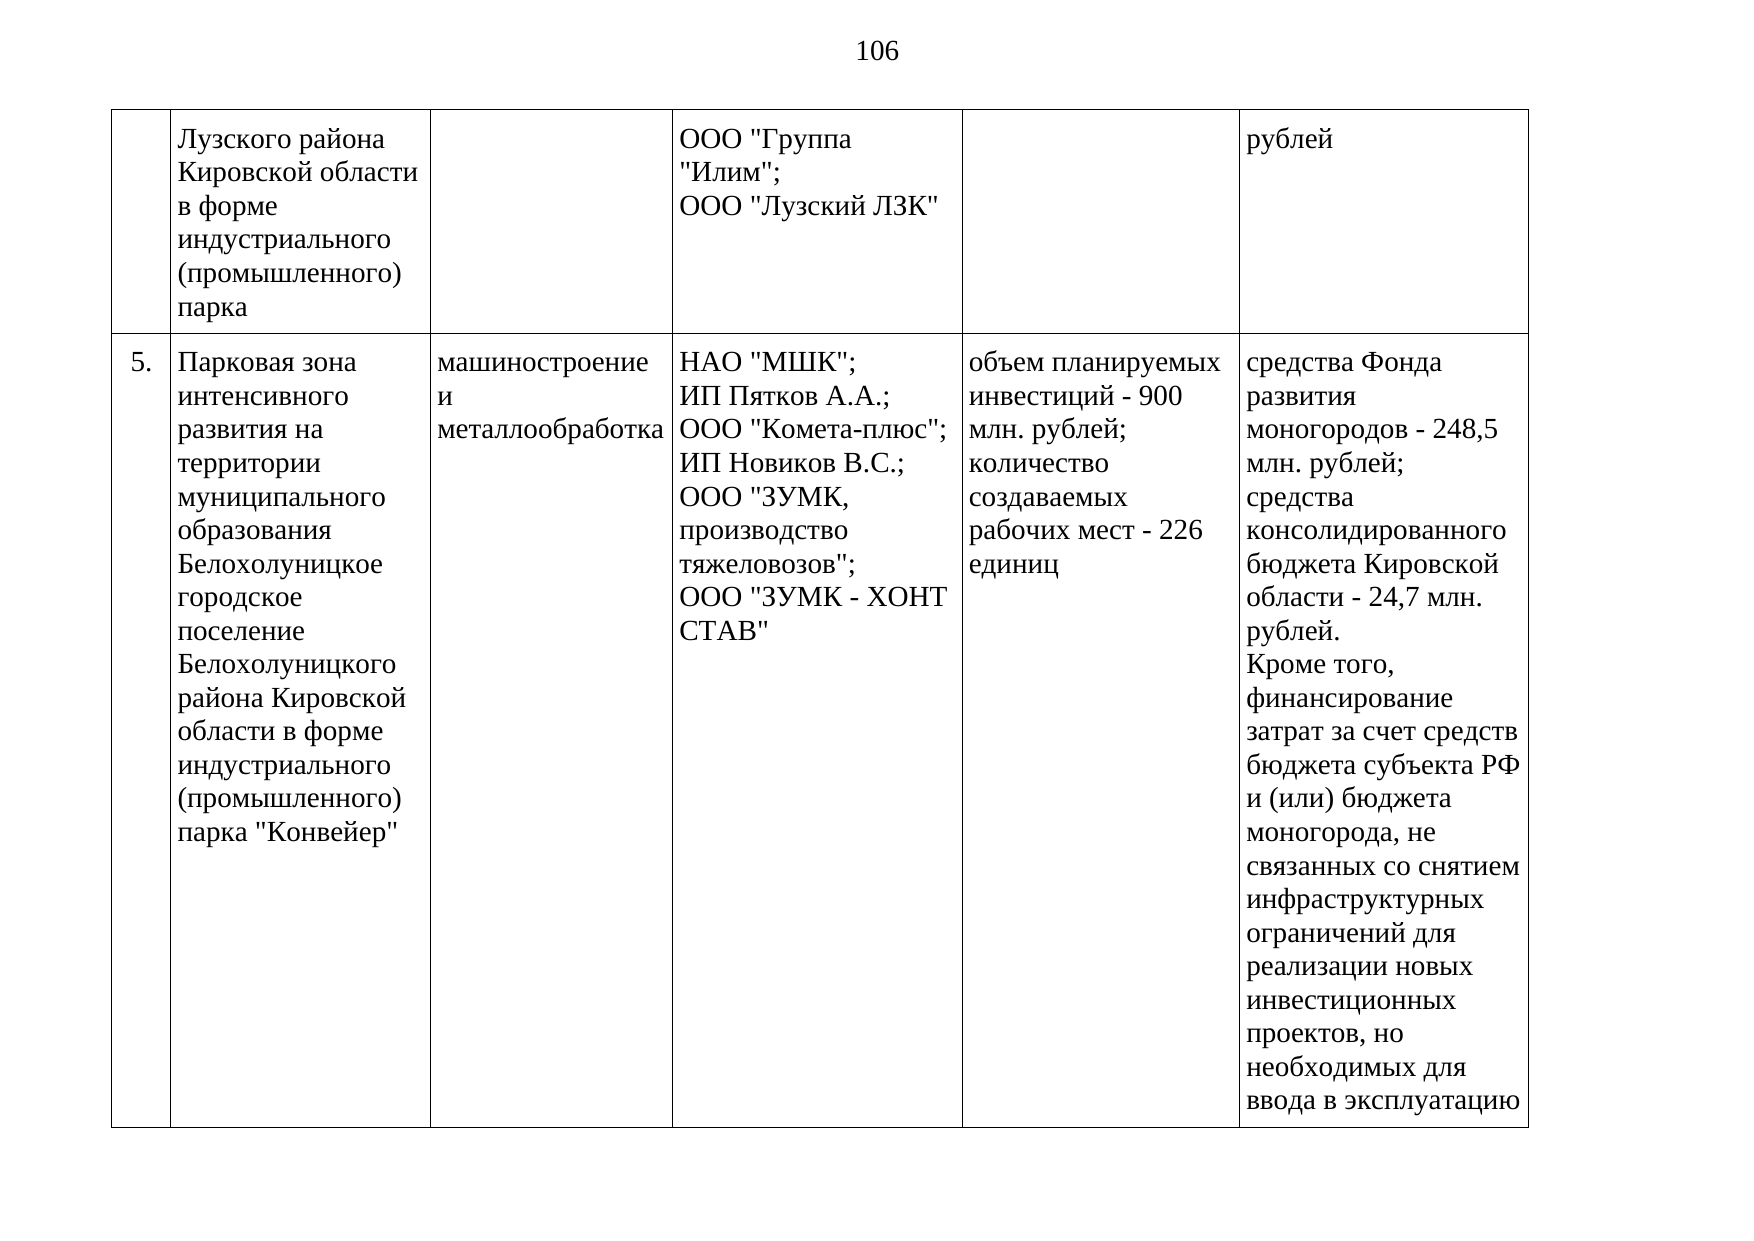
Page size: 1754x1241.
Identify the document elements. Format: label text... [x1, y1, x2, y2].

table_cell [963, 334, 1239, 1127]
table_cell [963, 110, 1239, 333]
table_cell 4. [112, 110, 170, 333]
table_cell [673, 110, 962, 333]
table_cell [171, 110, 430, 333]
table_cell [171, 334, 430, 1127]
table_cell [431, 334, 672, 1127]
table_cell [431, 110, 672, 333]
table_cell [1240, 334, 1528, 1127]
table_cell 5. [112, 334, 170, 1127]
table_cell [673, 334, 962, 1127]
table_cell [1240, 110, 1528, 333]
